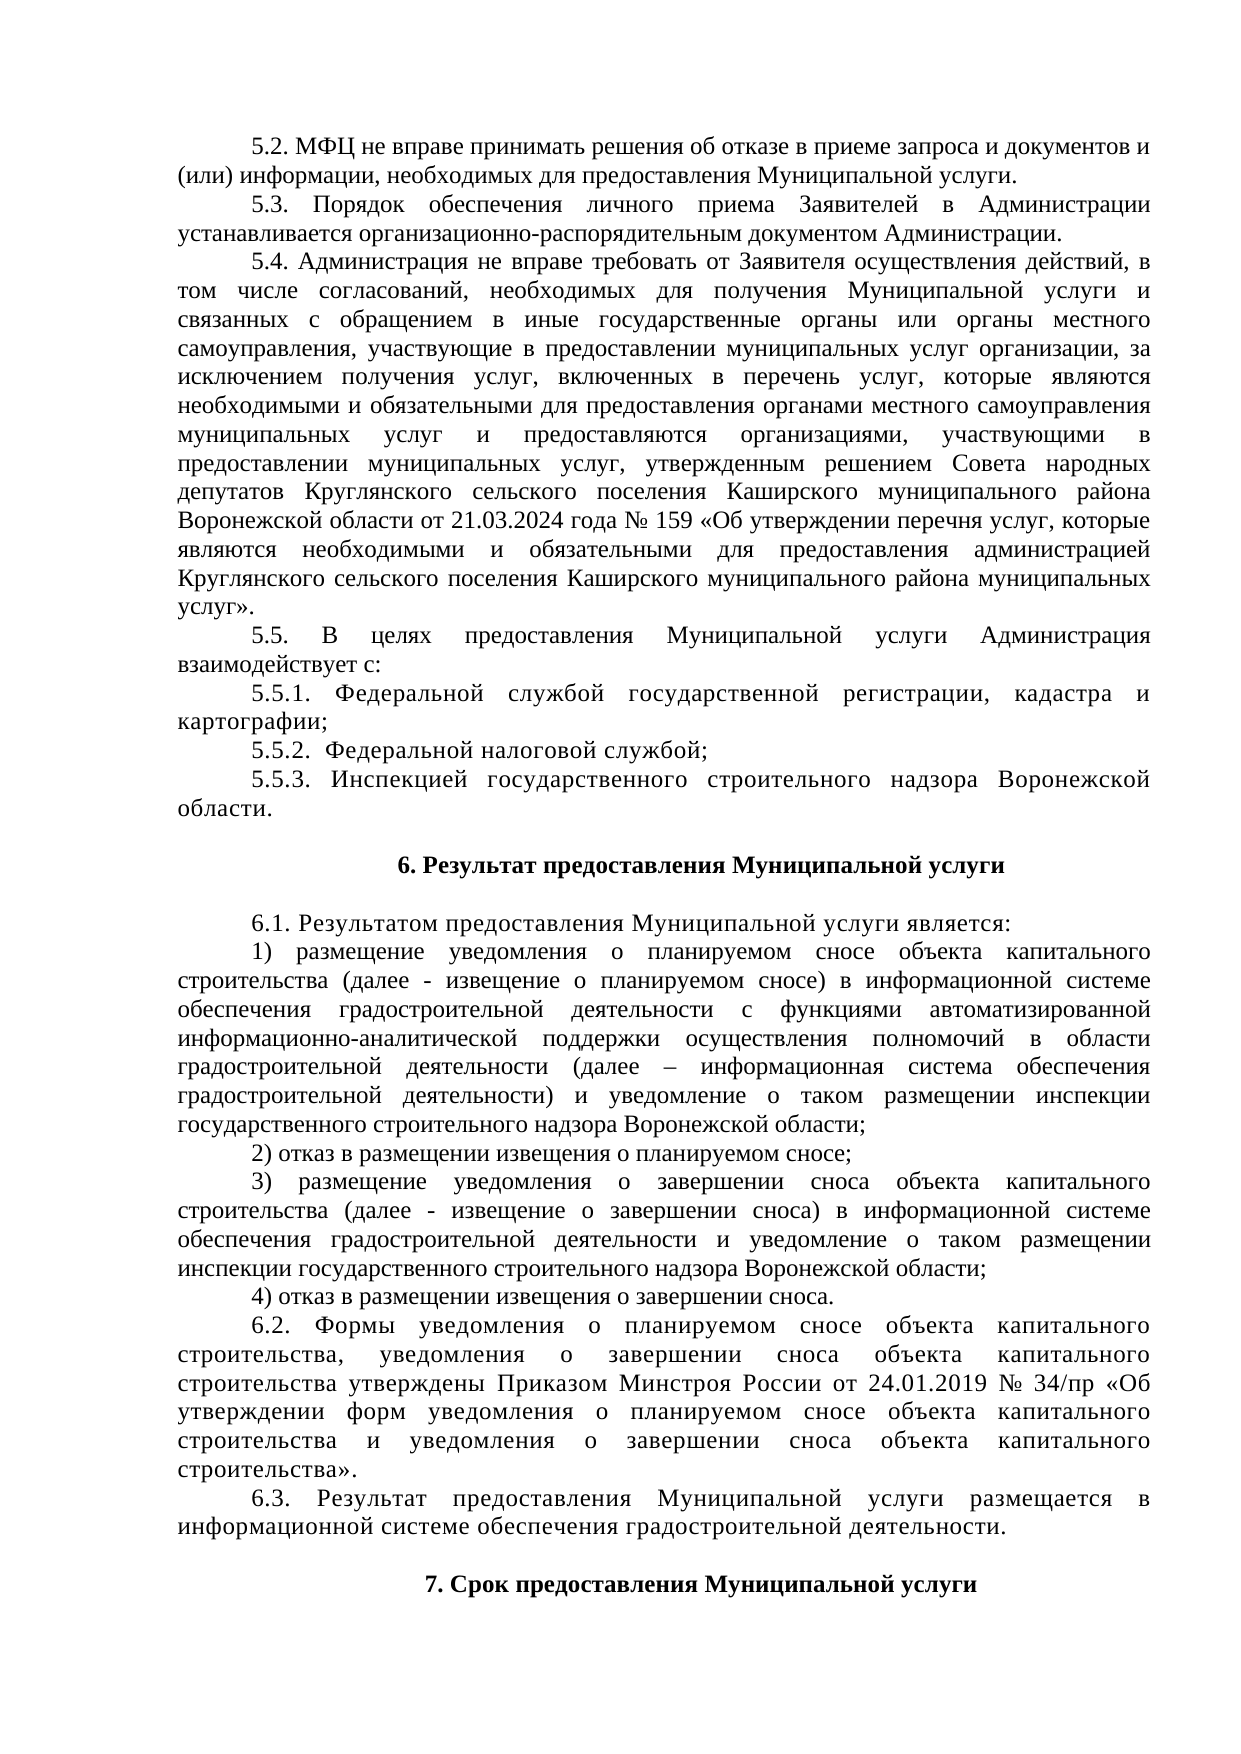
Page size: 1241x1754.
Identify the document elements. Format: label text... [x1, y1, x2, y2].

text 4) отказ в размещении извещения о завершении сноса. [177, 1281, 1152, 1310]
text 2) отказ в размещении извещения о планируемом сносе; [177, 1138, 1152, 1166]
text 7. Срок предоставления Муниципальной услуги [177, 1569, 1152, 1598]
text 3) размещение уведомления о завершении сноса объекта капитального строительства (далее - извещение о завершении сноса) в информационной системе обеспечения градостроительной деятельности и уведомление о таком размещении инспекции государственного строительного надзора Воронежской области; [177, 1166, 1152, 1281]
list Федеральной налоговой службой; [177, 735, 1152, 764]
text 5.5.3. Инспекцией государственного строительного надзора Воронежской области. [177, 764, 1152, 821]
text 5.4. Администрация не вправе требовать от Заявителя осуществления действий, в том числе согласований, необходимых для получения Муниципальной услуги и связанных с обращением в иные государственные органы или органы местного самоуправления, участвующие в предоставлении муниципальных услуг организации, за исключением получения услуг, включенных в перечень услуг, которые являются необходимыми и обязательными для предоставления органами местного самоуправления муниципальных услуг и предоставляются организациями, участвующими в предоставлении муниципальных услуг, утвержденным решением Совета народных депутатов Круглянского сельского поселения Каширского муниципального района Воронежской области от 21.03.2024 года № 159 «Об утверждении перечня услуг, которые являются необходимыми и обязательными для предоставления администрацией Круглянского сельского поселения Каширского муниципального района муниципальных услуг». [177, 246, 1152, 620]
text 6. Результат предоставления Муниципальной услуги [177, 850, 1152, 879]
text 6.1. Результатом предоставления Муниципальной услуги является: [177, 908, 1152, 936]
text 6.3. Результат предоставления Муниципальной услуги размещается в информационной системе обеспечения градостроительной деятельности. [177, 1483, 1152, 1540]
text 6.2. Формы уведомления о планируемом сносе объекта капитального строительства, уведомления о завершении сноса объекта капитального строительства утверждены Приказом Минстроя России от 24.01.2019 № 34/пр «Об утверждении форм уведомления о планируемом сносе объекта капитального строительства и уведомления о завершении сноса объекта капитального строительства». [177, 1310, 1152, 1483]
text 5.3. Порядок обеспечения личного приема Заявителей в Администрации устанавливается организационно-распорядительным документом Администрации. [177, 189, 1152, 246]
text 1) размещение уведомления о планируемом сносе объекта капитального строительства (далее - извещение о планируемом сносе) в информационной системе обеспечения градостроительной деятельности с функциями автоматизированной информационно-аналитической поддержки осуществления полномочий в области градостроительной деятельности (далее – информационная система обеспечения градостроительной деятельности) и уведомление о таком размещении инспекции государственного строительного надзора Воронежской области; [177, 936, 1152, 1138]
text 5.2. МФЦ не вправе принимать решения об отказе в приеме запроса и документов и (или) информации, необходимых для предоставления Муниципальной услуги. [177, 131, 1152, 189]
text 5.5.1. Федеральной службой государственной регистрации, кадастра и картографии; [177, 678, 1152, 735]
text 5.5. В целях предоставления Муниципальной услуги Администрация взаимодействует с: [177, 620, 1152, 678]
